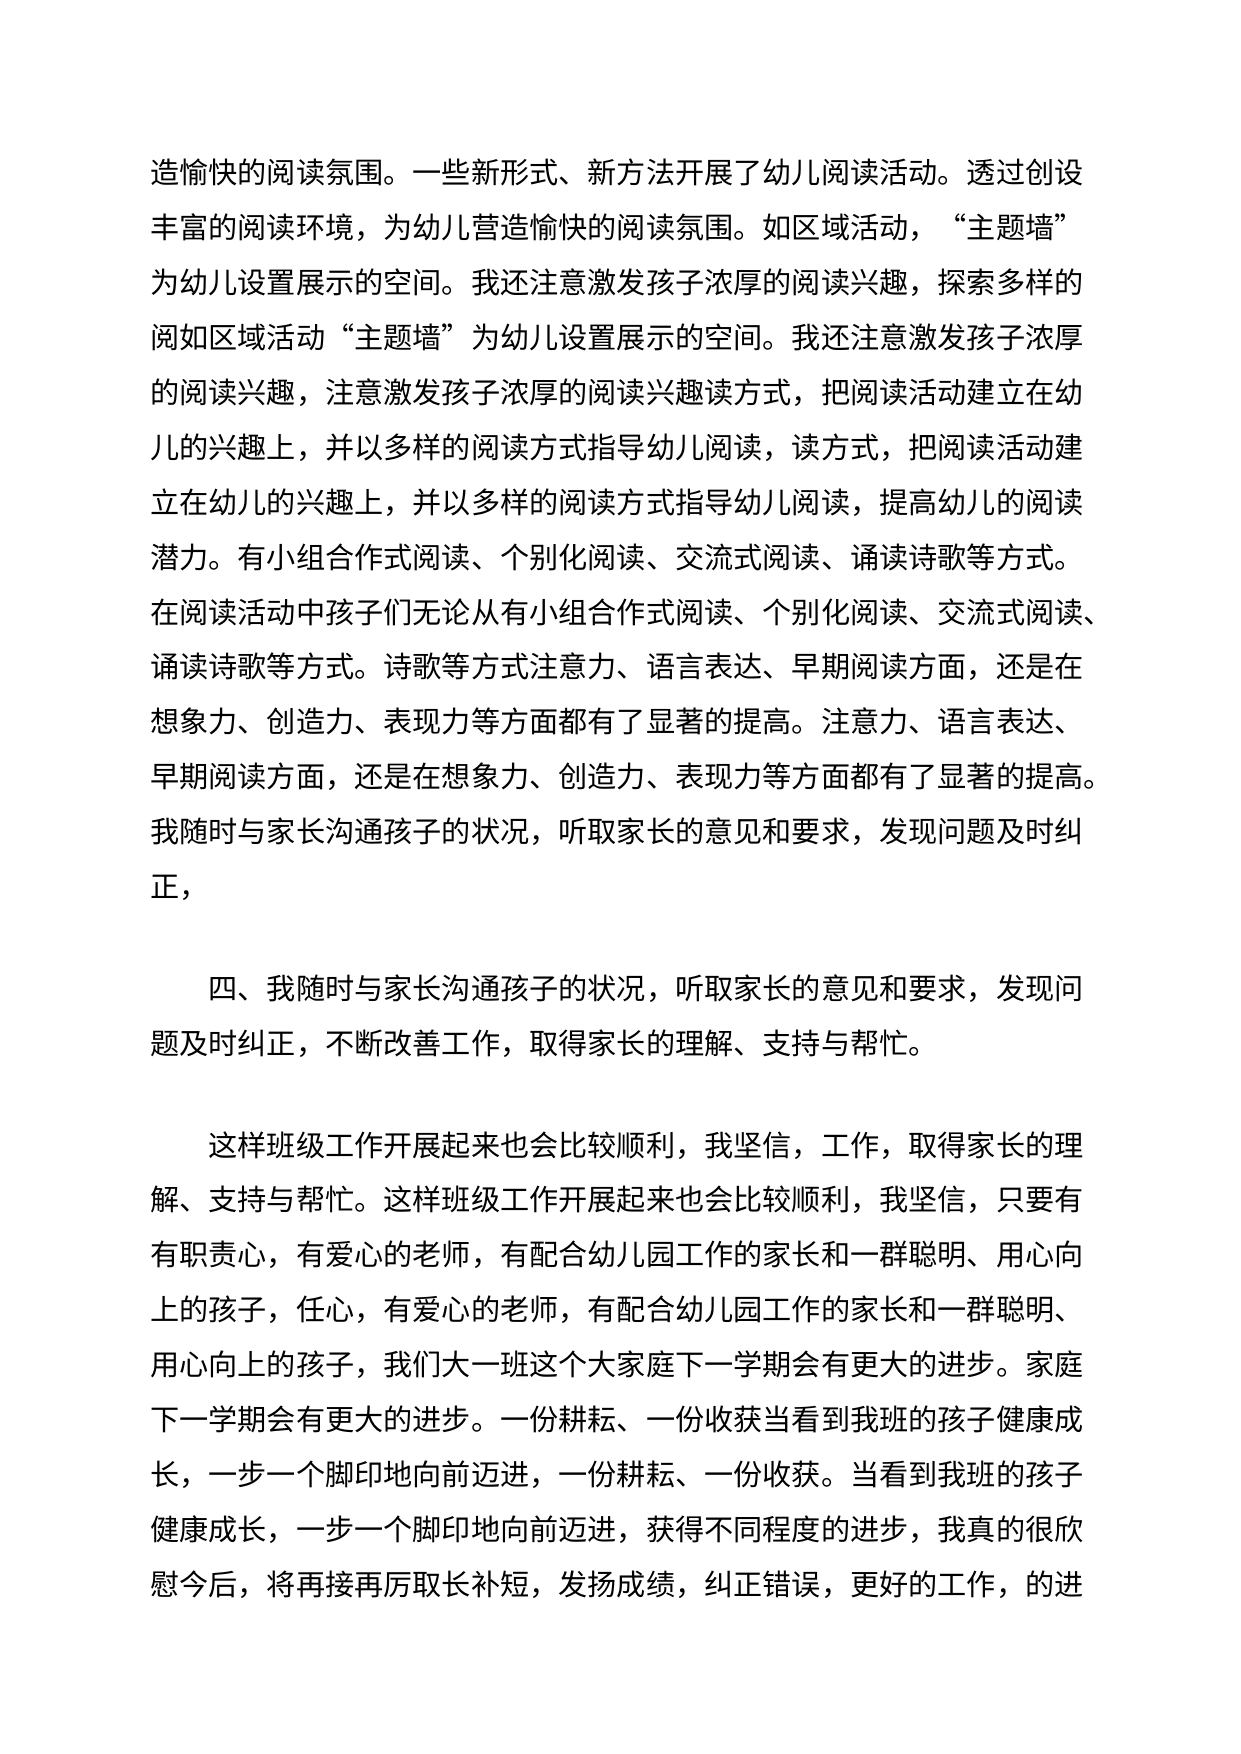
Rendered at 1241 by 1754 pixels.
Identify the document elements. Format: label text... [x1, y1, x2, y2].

text 四、我随时与家长沟通孩子的状况，听取家长的意见和要求，发现问题及时纠正，不断改善工作，取得家长的理解、支持与帮忙。 [150, 965, 1090, 1063]
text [150, 150, 1090, 906]
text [150, 1122, 1090, 1603]
